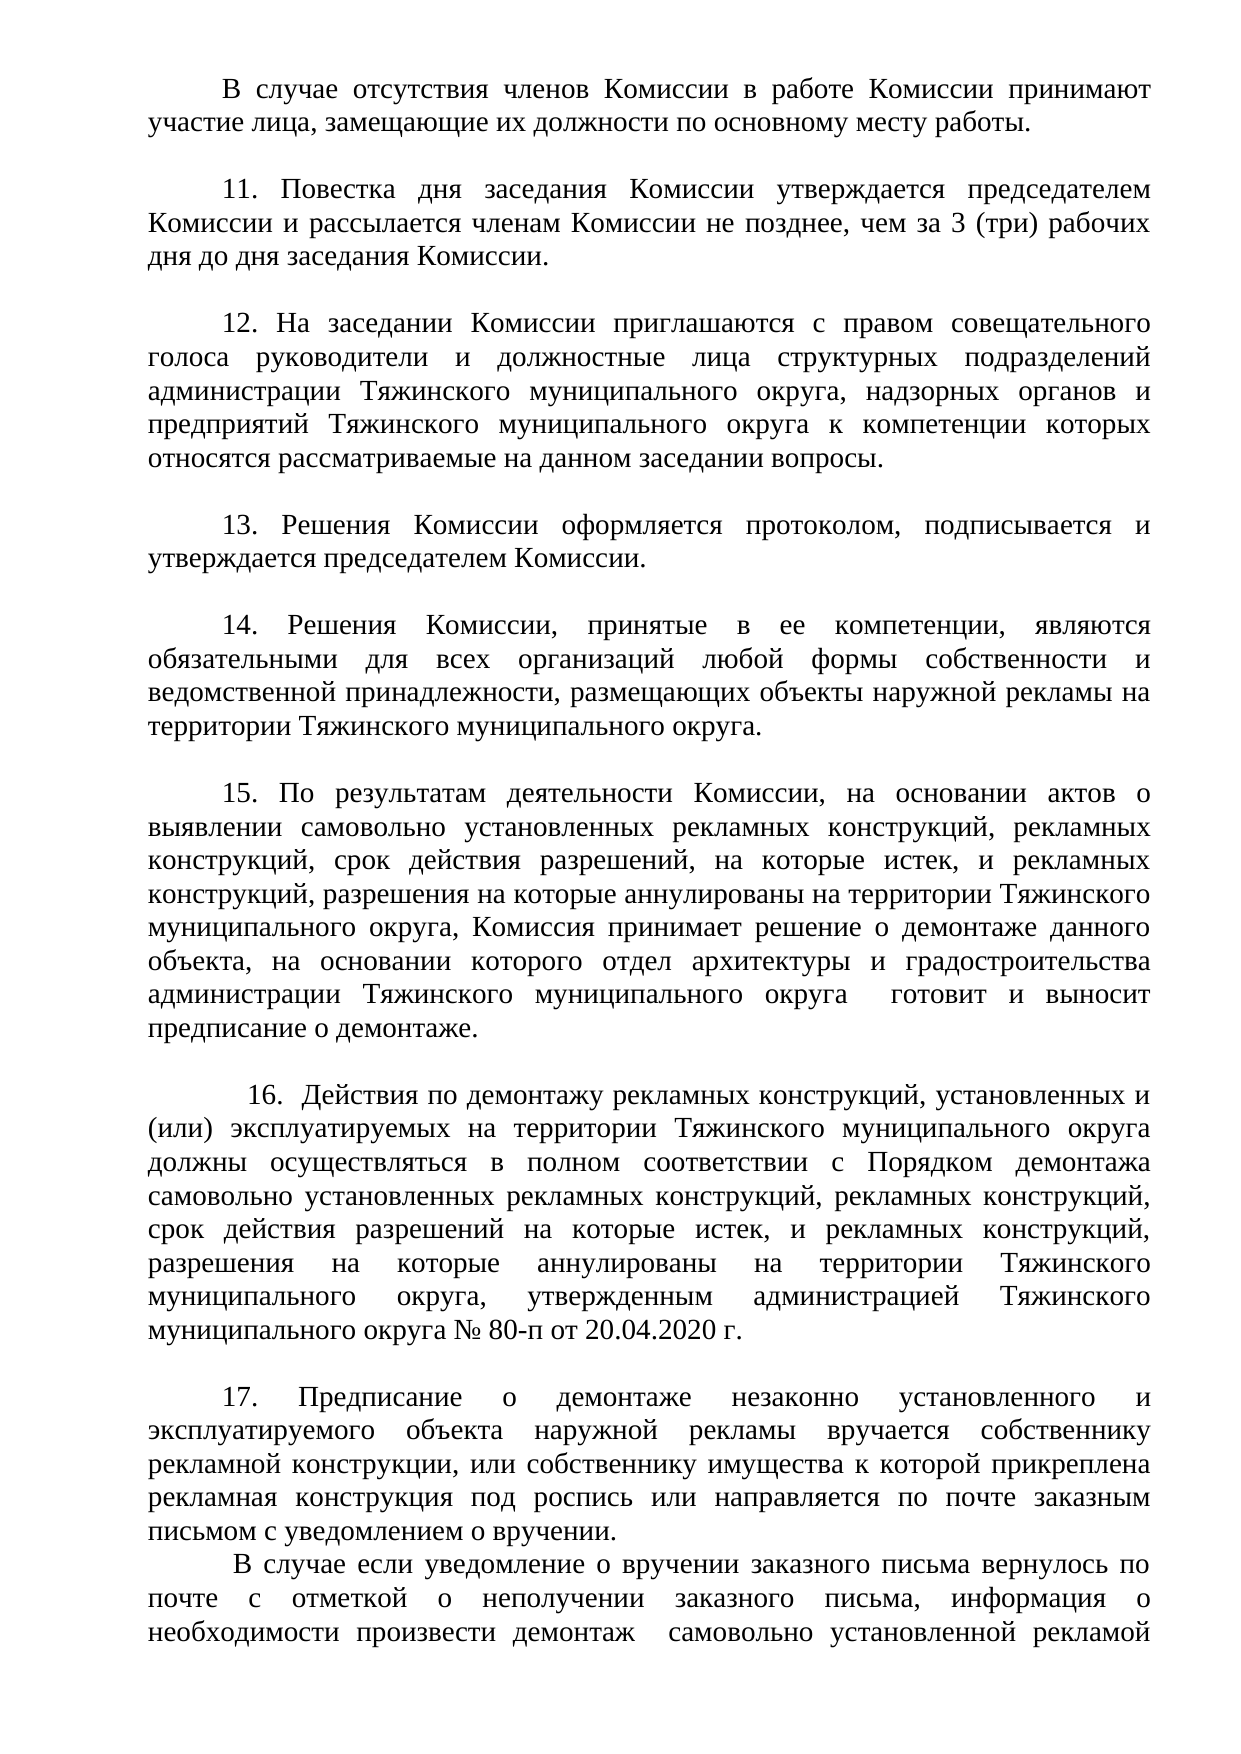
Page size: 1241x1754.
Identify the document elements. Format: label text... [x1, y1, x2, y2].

text 13. Решения Комиссии оформляется протоколом, подписывается и утверждается председателем Комиссии. [148, 507, 1152, 574]
text 17. Предписание о демонтаже незаконно установленного и эксплуатируемого объекта наружной рекламы вручается собственнику рекламной конструкции, или собственнику имущества к которой прикреплена рекламная конструкция под роспись или направляется по почте заказным письмом с уведомлением о вручении. [148, 1379, 1152, 1547]
text В случае отсутствия членов Комиссии в работе Комиссии принимают участие лица, замещающие их должности по основному месту работы. [148, 71, 1152, 138]
text 16. Действия по демонтажу рекламных конструкций, установленных и (или) эксплуатируемых на территории Тяжинского муниципального округа должны осуществляться в полном соответствии с Порядком демонтажа самовольно установленных рекламных конструкций, рекламных конструкций, срок действия разрешений на которые истек, и рекламных конструкций, разрешения на которые аннулированы на территории Тяжинского муниципального округа, утвержденным администрацией Тяжинского муниципального округа № 80-п от 20.04.2020 г. [148, 1077, 1152, 1345]
text 15. По результатам деятельности Комиссии, на основании актов о выявлении самовольно установленных рекламных конструкций, рекламных конструкций, срок действия разрешений, на которые истек, и рекламных конструкций, разрешения на которые аннулированы на территории Тяжинского муниципального округа, Комиссия принимает решение о демонтаже данного объекта, на основании которого отдел архитектуры и градостроительства администрации Тяжинского муниципального округа готовит и выносит предписание о демонтаже. [148, 775, 1152, 1043]
text 14. Решения Комиссии, принятые в ее компетенции, являются обязательными для всех организаций любой формы собственности и ведомственной принадлежности, размещающих объекты наружной рекламы на территории Тяжинского муниципального округа. [148, 607, 1152, 742]
text 12. На заседании Комиссии приглашаются с правом совещательного голоса руководители и должностные лица структурных подразделений администрации Тяжинского муниципального округа, надзорных органов и предприятий Тяжинского муниципального округа к компетенции которых относятся рассматриваемые на данном заседании вопросы. [148, 306, 1152, 473]
text 11. Повестка дня заседания Комиссии утверждается председателем Комиссии и рассылается членам Комиссии не позднее, чем за 3 (три) рабочих дня до дня заседания Комиссии. [148, 171, 1152, 272]
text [148, 1547, 1152, 1647]
